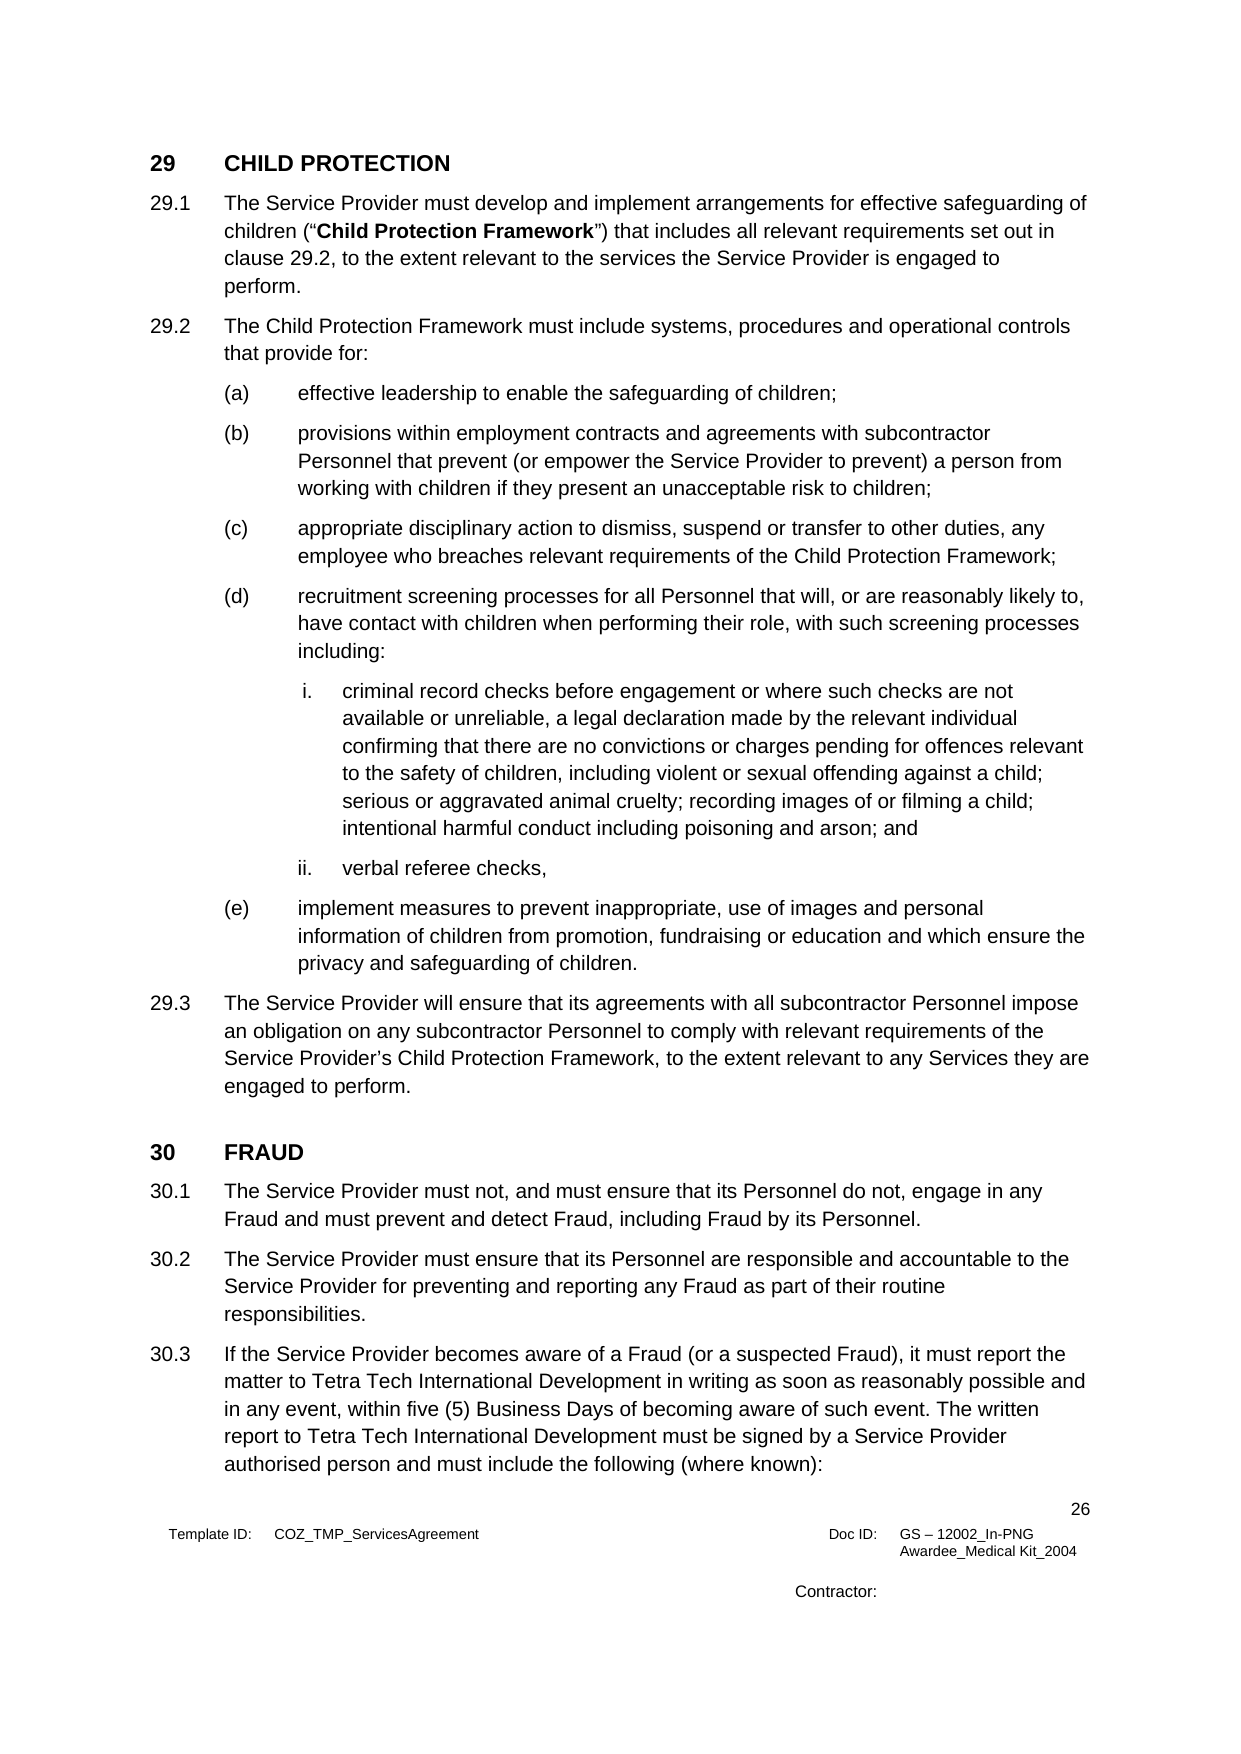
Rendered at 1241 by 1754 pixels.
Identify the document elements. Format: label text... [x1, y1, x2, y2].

list appropriate disciplinary action to dismiss, suspend or transfer to other duties, any employee who breaches relevant requirements of the Child Protection Framework; [224, 516, 1090, 567]
list verbal referee checks, [312, 856, 1090, 880]
subtitle The Child Protection Framework must include systems, procedures and operational controls that provide for: [150, 313, 1090, 365]
list recruitment screening processes for all Personnel that will, or are reasonably likely to, have contact with children when performing their role, with such screening processes including: [224, 583, 1090, 662]
list effective leadership to enable the safeguarding of children; [224, 381, 1090, 405]
subtitle The Service Provider will ensure that its agreements with all subcontractor Personnel impose an obligation on any subcontractor Personnel to comply with relevant requirements of the Service Provider’s Child Protection Framework, to the extent relevant to any Services they are engaged to perform. [150, 991, 1090, 1097]
subtitle The Service Provider must develop and implement arrangements for effective safeguarding of children (“Child Protection Framework”) that includes all relevant requirements set out in clause 29.2, to the extent relevant to the services the Service Provider is engaged to perform. [150, 191, 1090, 297]
list provisions within employment contracts and agreements with subcontractor Personnel that prevent (or empower the Service Provider to prevent) a person from working with children if they present an unacceptable risk to children; [224, 421, 1090, 500]
list criminal record checks before engagement or where such checks are not available or unreliable, a legal declaration made by the relevant individual confirming that there are no convictions or charges pending for offences relevant to the safety of children, including violent or sexual offending against a child; serious or aggravated animal cruelty; recording images of or filming a child; intentional harmful conduct including poisoning and arson; and [312, 678, 1090, 840]
subtitle The Service Provider must ensure that its Personnel are responsible and accountable to the Service Provider for preventing and reporting any Fraud as part of their routine responsibilities. [150, 1247, 1090, 1326]
subtitle CHILD PROTECTION [150, 150, 1090, 176]
subtitle The Service Provider must not, and must ensure that its Personnel do not, engage in any Fraud and must prevent and detect Fraud, including Fraud by its Personnel. [150, 1179, 1090, 1231]
list implement measures to prevent inappropriate, use of images and personal information of children from promotion, fundraising or education and which ensure the privacy and safeguarding of children. [224, 896, 1090, 975]
subtitle FRAUD [150, 1138, 1090, 1165]
subtitle If the Service Provider becomes aware of a Fraud (or a suspected Fraud), it must report the matter to Tetra Tech International Development in writing as soon as reasonably possible and in any event, within five (5) Business Days of becoming aware of such event. The written report to Tetra Tech International Development must be signed by a Service Provider authorised person and must include the following (where known): [150, 1342, 1090, 1476]
